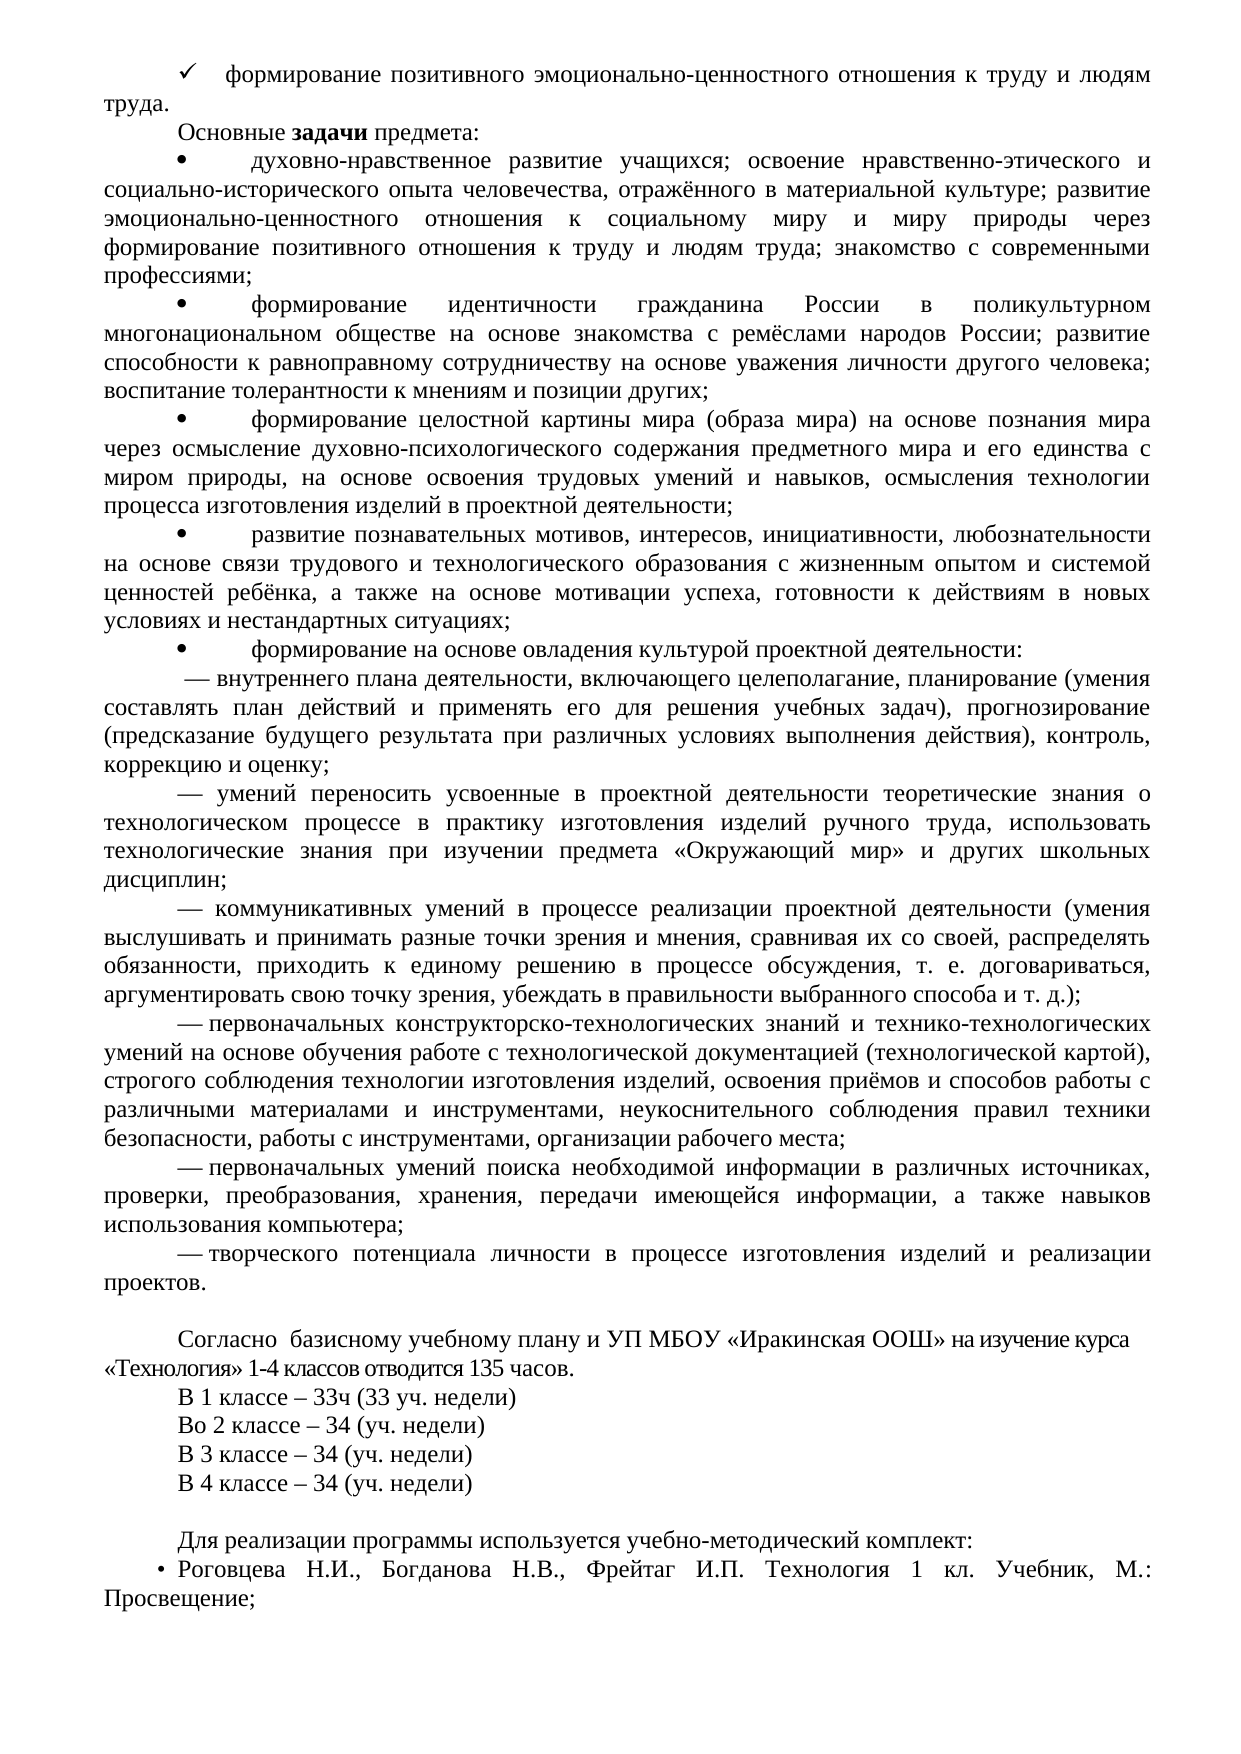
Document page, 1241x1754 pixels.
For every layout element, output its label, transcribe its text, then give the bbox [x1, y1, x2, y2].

text В 4 классе – 34 (уч. недели) [103, 1468, 1152, 1497]
list формирование целостной картины мира (образа мира) на основе познания мира через осмысление духовно-психологического содержания предметного мира и его единства с миром природы, на основе освоения трудовых умений и навыков, осмысления технологии процесса изготовления изделий в проектной деятельности; [103, 404, 1152, 519]
text В 3 классе – 34 (уч. недели) [103, 1439, 1152, 1468]
list духовно-нравственное развитие учащихся; освоение нравственно-этического и социально-исторического опыта человечества, отражённого в материальной культуре; развитие эмоционально-ценностного отношения к социальному миру и миру природы через формирование позитивного отношения к труду и людям труда; знакомство с современными профессиями; [103, 145, 1152, 289]
text Для реализации программы используется учебно-методический комплект: [103, 1525, 1152, 1554]
text — внутреннего плана деятельности, включающего целеполагание, планирование (умения составлять план действий и применять его для решения учебных задач), прогнозирование (предсказание будущего результата при различных условиях выполнения действия), контроль, коррекцию и оценку; [103, 663, 1152, 778]
text Согласно базисному учебному плану и УП МБОУ «Иракинская ООШ» на изучение курса «Технология» 1-4 классов отводится 135 часов. [103, 1324, 1152, 1382]
list формирование позитивного эмоционально-ценностного отношения к труду и людям труда. [103, 59, 1152, 117]
list Роговцева Н.И., Богданова Н.В., Фрейтаг И.П. Технология 1 кл. Учебник, М.: Просвещение; [103, 1554, 1152, 1612]
text Основные задачи предмета: [103, 117, 1152, 145]
text — коммуникативных умений в процессе реализации проектной деятельности (умения выслушивать и принимать разные точки зрения и мнения, сравнивая их со своей, распределять обязанности, приходить к единому решению в процессе обсуждения, т. е. договариваться, аргументировать свою точку зрения, убеждать в правильности выбранного способа и т. д.); [103, 893, 1152, 1008]
text — первоначальных конструкторско-технологических знаний и технико-технологических умений на основе обучения работе с технологической документацией (технологической картой), строгого соблюдения технологии изготовления изделий, освоения приёмов и способов работы с различными материалами и инструментами, неукоснительного соблюдения правил техники безопасности, работы с инструментами, организации рабочего места; [103, 1008, 1152, 1152]
text В 1 классе – 33ч (33 уч. недели) [103, 1382, 1152, 1410]
text Во 2 классе – 34 (уч. недели) [103, 1410, 1152, 1439]
list формирование на основе овладения культурой проектной деятельности: [103, 634, 1152, 663]
list развитие познавательных мотивов, интересов, инициативности, любознательности на основе связи трудового и технологического образования с жизненным опытом и системой ценностей ребёнка, а также на основе мотивации успеха, готовности к действиям в новых условиях и нестандартных ситуациях; [103, 519, 1152, 634]
text — первоначальных умений поиска необходимой информации в различных источниках, проверки, преобразования, хранения, передачи имеющейся информации, а также навыков использования компьютера; [103, 1152, 1152, 1238]
list формирование идентичности гражданина России в поликультурном многонациональном обществе на основе знакомства с ремёслами народов России; развитие способности к равноправному сотрудничеству на основе уважения личности другого человека; воспитание толерантности к мнениям и позиции других; [103, 289, 1152, 404]
text — творческого потенциала личности в процессе изготовления изделий и реализации проектов. [103, 1238, 1152, 1295]
text — умений переносить усвоенные в проектной деятельности теоретические знания о технологическом процессе в практику изготовления изделий ручного труда, использовать технологические знания при изучении предмета «Окружающий мир» и других школьных дисциплин; [103, 778, 1152, 893]
